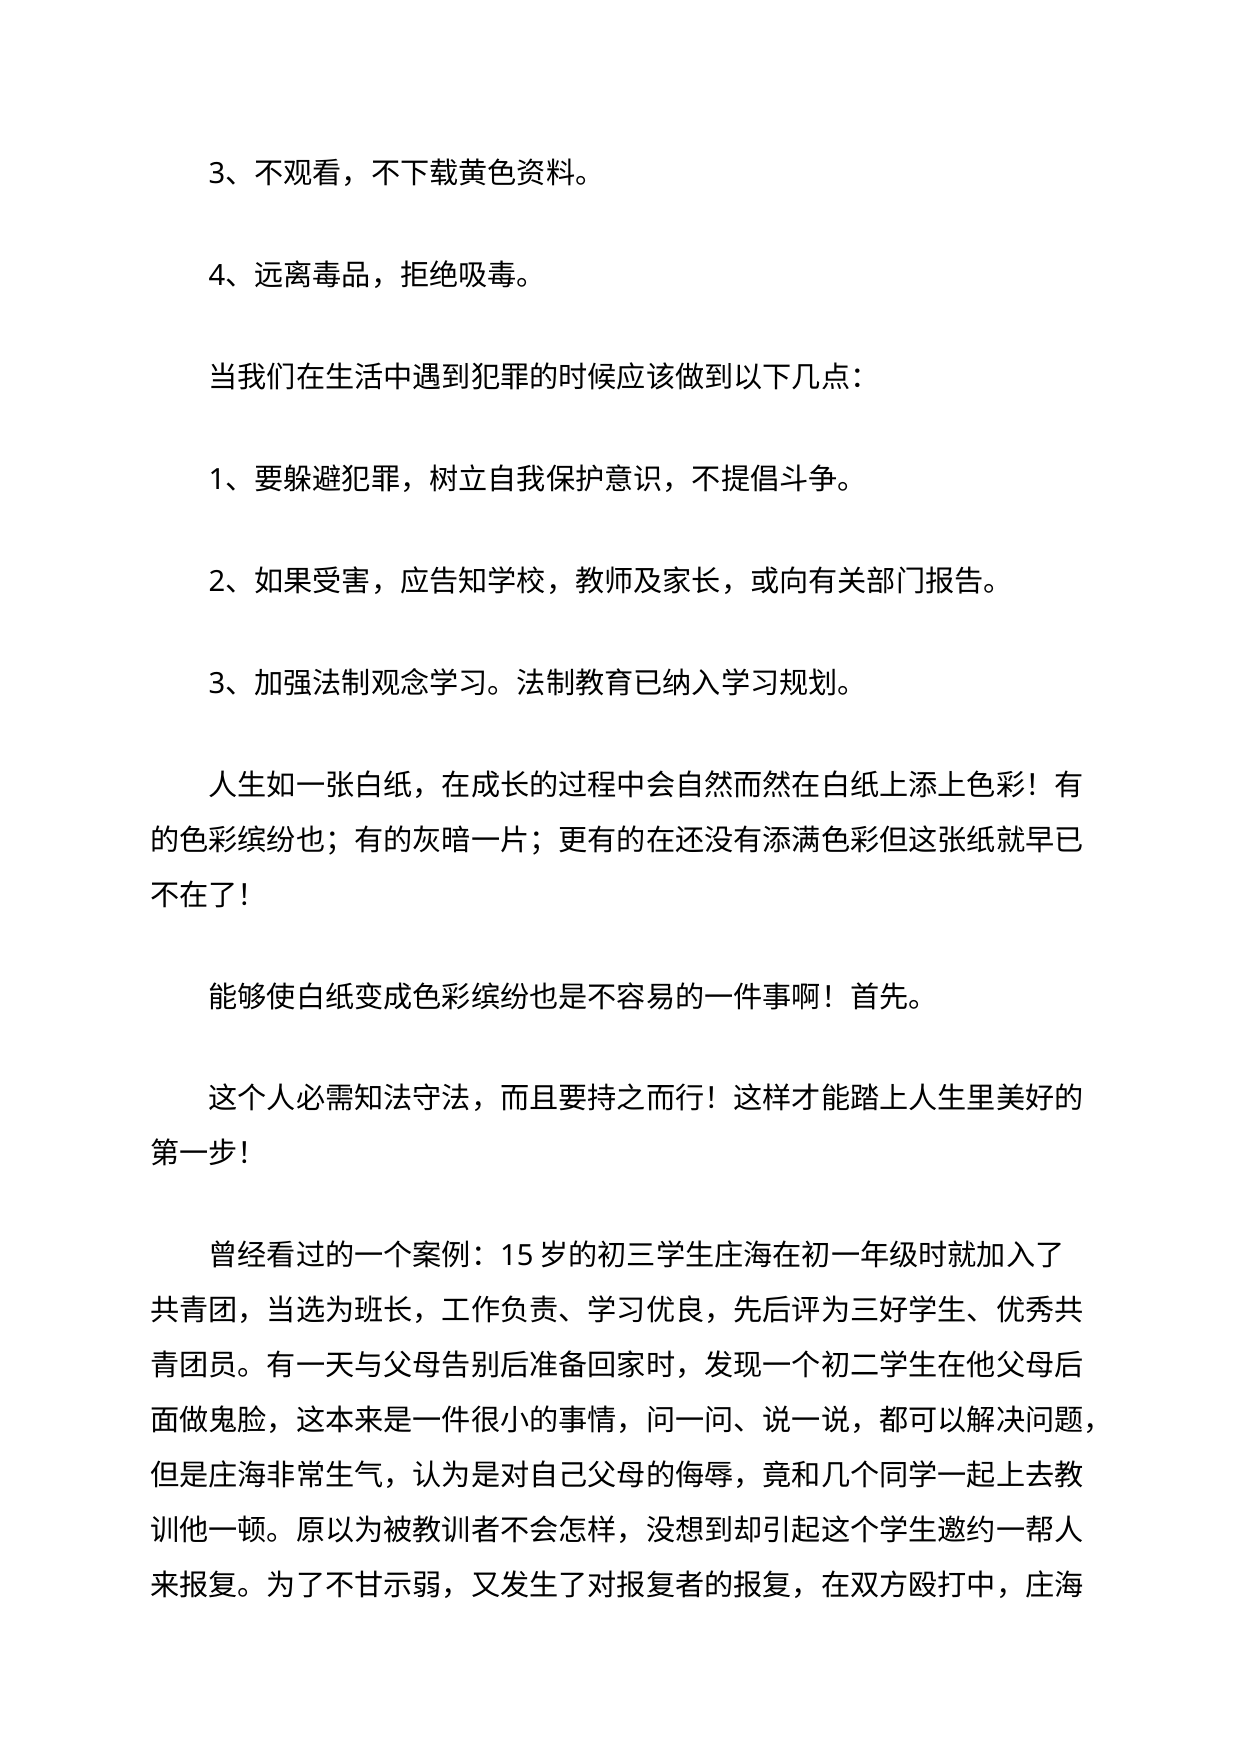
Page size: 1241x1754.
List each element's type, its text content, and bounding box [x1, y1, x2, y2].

text 1、要躲避犯罪，树立自我保护意识，不提倡斗争。 [150, 456, 1090, 498]
text 3、不观看，不下载黄色资料。 [150, 150, 1090, 192]
text 2、如果受害，应告知学校，教师及家长，或向有关部门报告。 [150, 558, 1090, 600]
text 人生如一张白纸，在成长的过程中会自然而然在白纸上添上色彩！有的色彩缤纷也；有的灰暗一片；更有的在还没有添满色彩但这张纸就早已不在了！ [150, 762, 1090, 914]
text 这个人必需知法守法，而且要持之而行！这样才能踏上人生里美好的第一步！ [150, 1075, 1090, 1172]
text 当我们在生活中遇到犯罪的时候应该做到以下几点： [150, 354, 1090, 396]
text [150, 1232, 1090, 1603]
text 3、加强法制观念学习。法制教育已纳入学习规划。 [150, 660, 1090, 702]
text 能够使白纸变成色彩缤纷也是不容易的一件事啊！首先。 [150, 973, 1090, 1016]
text 4、远离毒品，拒绝吸毒。 [150, 252, 1090, 294]
